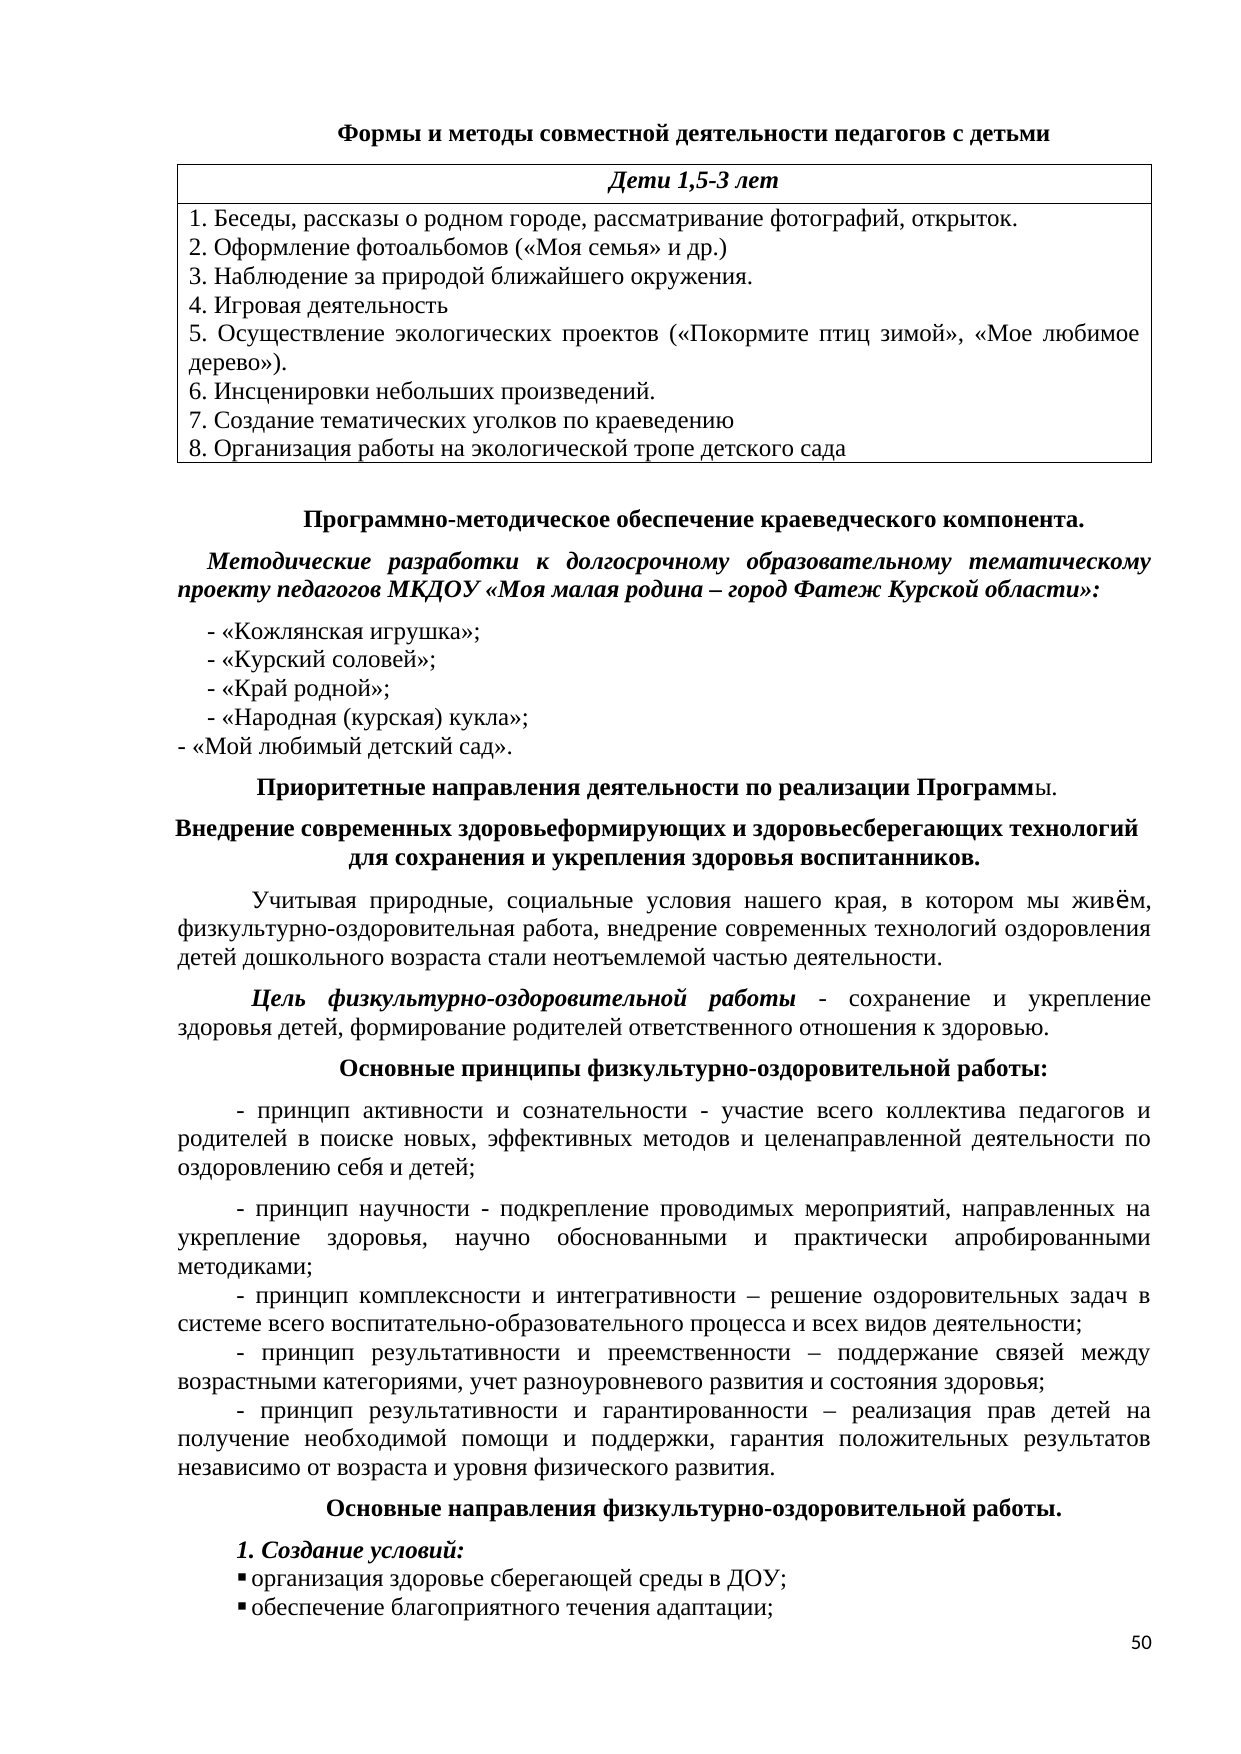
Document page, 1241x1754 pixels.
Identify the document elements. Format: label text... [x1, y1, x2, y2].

text - «Край родной»; [177, 673, 1152, 702]
text Приоритетные направления деятельности по реализации Программы. [162, 772, 1152, 801]
text Методические разработки к долгосрочному образовательному тематическому проекту педагогов МКДОУ «Моя малая родина – город Фатеж Курской области»: [177, 546, 1152, 603]
list организация здоровье сберегающей среды в ДОУ; [177, 1563, 1152, 1592]
text - принцип результативности и преемственности – поддержание связей между возрастными категориями, учет разноуровневого развития и состояния здоровья; [177, 1337, 1152, 1395]
text - «Народная (курская) кукла»; [177, 702, 1152, 731]
text Основные принципы физкультурно-оздоровительной работы: [177, 1053, 1152, 1082]
text - «Курский соловей»; [177, 644, 1152, 673]
text 1. Создание условий: [177, 1535, 1152, 1563]
text - принцип активности и сознательности - участие всего коллектива педагогов и родителей в поиске новых, эффективных методов и целенаправленной деятельности по оздоровлению себя и детей; [177, 1095, 1152, 1181]
text - «Мой любимый детский сад». [177, 731, 1152, 759]
text - принцип комплексности и интегративности – решение оздоровительных задач в системе всего воспитательно-образовательного процесса и всех видов деятельности; [177, 1280, 1152, 1337]
text Формы и методы совместной деятельности педагогов с детьми [177, 118, 1152, 147]
text Программно-методическое обеспечение краеведческого компонента. [177, 504, 1152, 533]
text Основные направления физкультурно-оздоровительной работы. [177, 1493, 1152, 1522]
text - принцип научности - подкрепление проводимых мероприятий, направленных на укрепление здоровья, научно обоснованными и практически апробированными методиками; [177, 1193, 1152, 1280]
text Цель физкультурно-оздоровительной работы - сохранение и укрепление здоровья детей, формирование родителей ответственного отношения к здоровью. [177, 983, 1152, 1041]
text - принцип результативности и гарантированности – реализация прав детей на получение необходимой помощи и поддержки, гарантия положительных результатов независимо от возраста и уровня физического развития. [177, 1395, 1152, 1481]
text - «Кожлянская игрушка»; [177, 616, 1152, 644]
text Учитывая природные, социальные условия нашего края, в котором мы живём, физкультурно-оздоровительная работа, внедрение современных технологий оздоровления детей дошкольного возраста стали неотъемлемой частью деятельности. [177, 883, 1152, 971]
table_cell 1. Беседы, рассказы о родном городе, рассматривание фотографий, открыток. 2. Оформление фотоальбомов («Моя семья» и др.) 3. Наблюдение за природой ближайшего окружения. 4. Игровая деятельность 5. Осуществление экологических проектов («Покормите птиц зимой», «Мое любимое дерево»). 6. Инсценировки небольших произведений. 7. Создание тематических уголков по краеведению 8. Организация работы на экологической тропе детского сада [178, 204, 1151, 462]
text Внедрение современных здоровьеформирующих и здоровьесберегающих технологий для сохранения и укрепления здоровья воспитанников. [162, 813, 1152, 871]
table_header Дети 1,5-3 лет [178, 165, 1151, 202]
list обеспечение благоприятного течения адаптации; [177, 1592, 1152, 1621]
